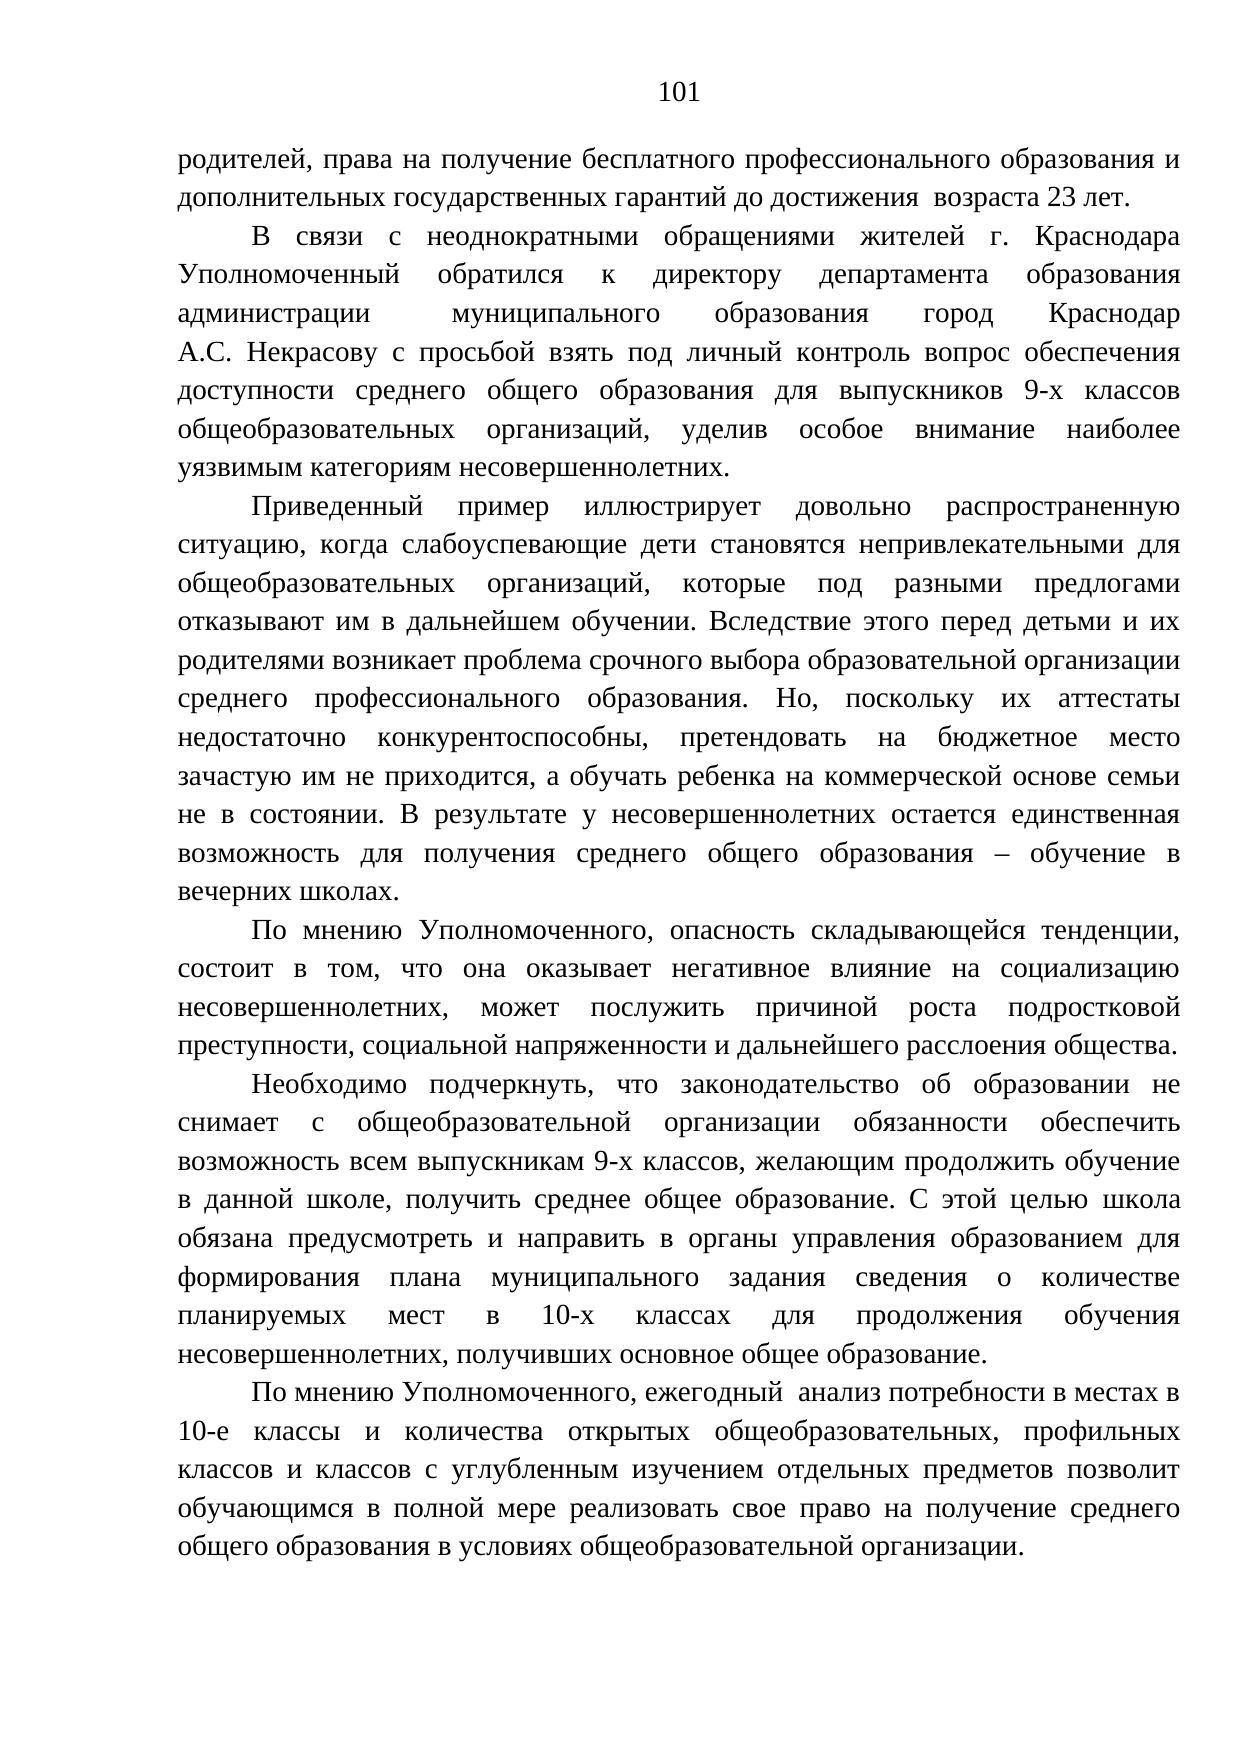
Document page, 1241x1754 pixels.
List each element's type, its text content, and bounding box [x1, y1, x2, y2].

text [177, 141, 1181, 213]
text Необходимо подчеркнуть, что законодательство об образовании не снимает с общеобразовательной организации обязанности обеспечить возможность всем выпускникам 9-х классов, желающим продолжить обучение в данной школе, получить среднее общее образование. С этой целью школа обязана предусмотреть и направить в органы управления образованием для формирования плана муниципального задания сведения о количестве планируемых мест в 10-х классах для продолжения обучения несовершеннолетних, получивших основное общее образование. [177, 1066, 1181, 1369]
text По мнению Уполномоченного, опасность складывающейся тенденции, состоит в том, что она оказывает негативное влияние на социализацию несовершеннолетних, может послужить причиной роста подростковой преступности, социальной напряженности и дальнейшего расслоения общества. [177, 912, 1181, 1061]
text В связи с неоднократными обращениями жителей г. Краснодара Уполномоченный обратился к директору департамента образования администрации муниципального образования город Краснодар А.С. Некрасову с просьбой взять под личный контроль вопрос обеспечения доступности среднего общего образования для выпускников 9-х классов общеобразовательных организаций, уделив особое внимание наиболее уязвимым категориям несовершеннолетних. [177, 218, 1181, 483]
text Приведенный пример иллюстрирует довольно распространенную ситуацию, когда слабоуспевающие дети становятся непривлекательными для общеобразовательных организаций, которые под разными предлогами отказывают им в дальнейшем обучении. Вследствие этого перед детьми и их родителями возникает проблема срочного выбора образовательной организации среднего профессионального образования. Но, поскольку их аттестаты недостаточно конкурентоспособны, претендовать на бюджетное место зачастую им не приходится, а обучать ребенка на коммерческой основе семьи не в состоянии. В результате у несовершеннолетних остается единственная возможность для получения среднего общего образования – обучение в вечерних школах. [177, 488, 1181, 907]
text По мнению Уполномоченного, ежегодный анализ потребности в местах в 10-е классы и количества открытых общеобразовательных, профильных классов и классов с углубленным изучением отдельных предметов позволит обучающимся в полной мере реализовать свое право на получение среднего общего образования в условиях общеобразовательной организации. [177, 1374, 1181, 1562]
